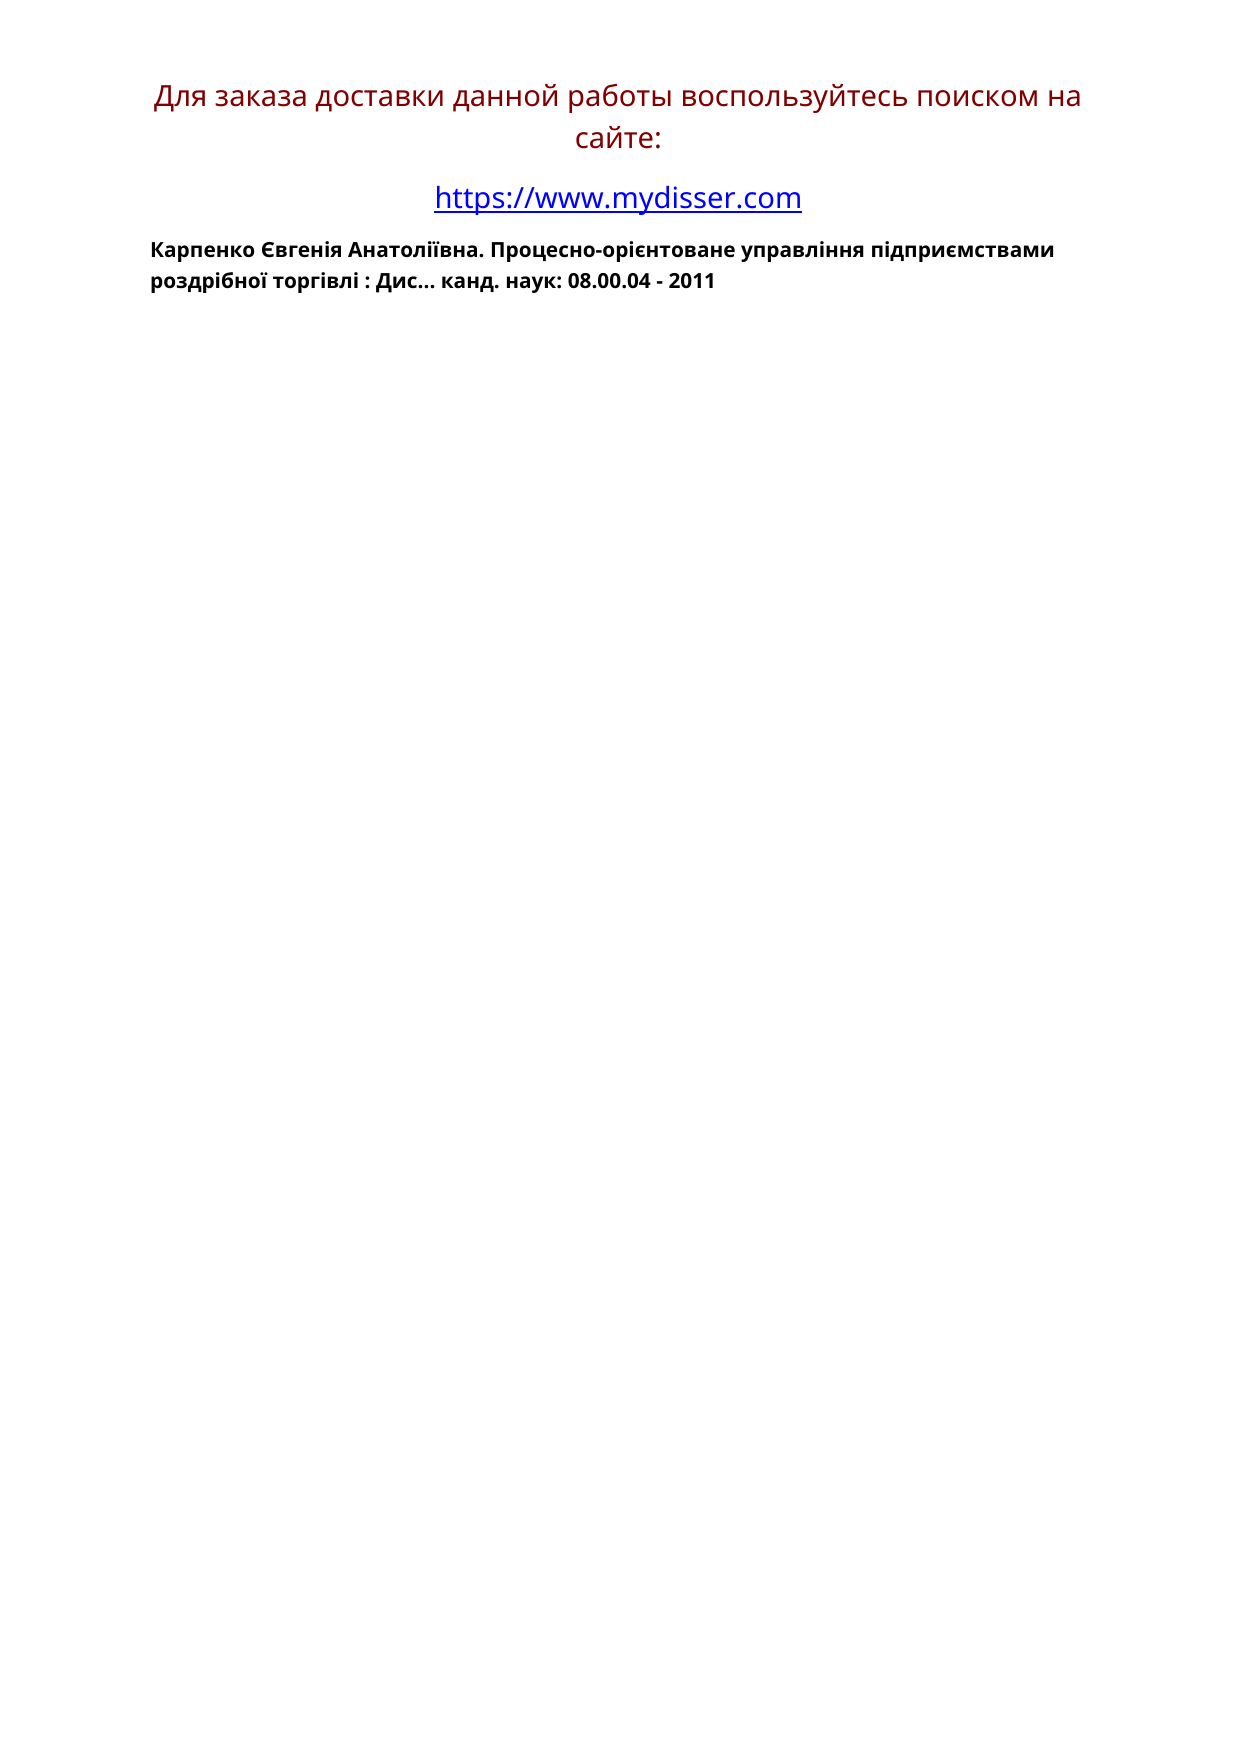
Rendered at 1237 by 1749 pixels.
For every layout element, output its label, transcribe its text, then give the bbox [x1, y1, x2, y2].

text Карпенко Євгенія Анатоліївна. Процесно-орієнтоване управління підприємствами роздрібної торгівлі : Дис... канд. наук: 08.00.04 - 2011 [150, 236, 1086, 294]
